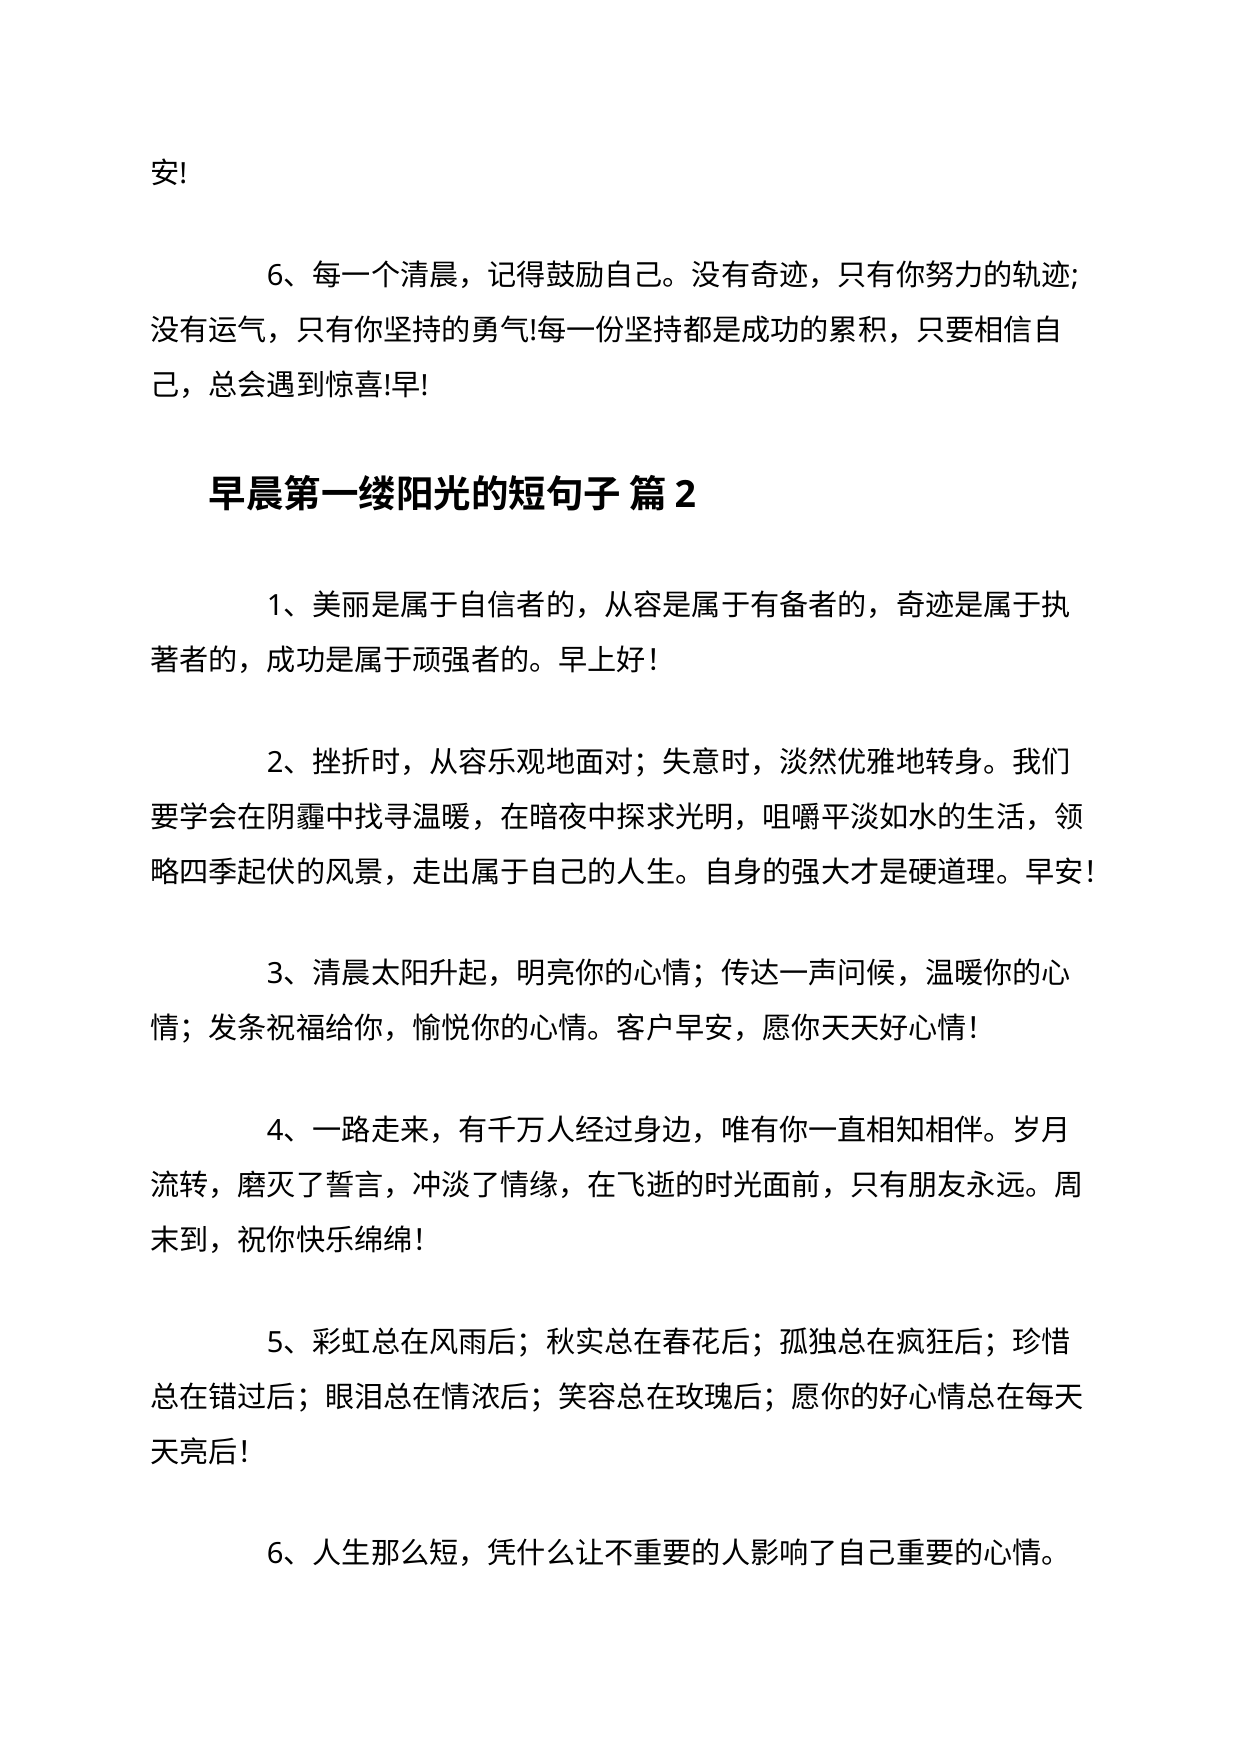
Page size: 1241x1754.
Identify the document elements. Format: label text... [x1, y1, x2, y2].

text 2、挫折时，从容乐观地面对；失意时，淡然优雅地转身。我们要学会在阴霾中找寻温暖，在暗夜中探求光明，咀嚼平淡如水的生活，领略四季起伏的风景，走出属于自己的人生。自身的强大才是硬道理。早安！ [150, 738, 1090, 891]
text 3、清晨太阳升起，明亮你的心情；传达一声问候，温暖你的心情；发条祝福给你，愉悦你的心情。客户早安，愿你天天好心情！ [150, 950, 1090, 1047]
text 4、一路走来，有千万人经过身边，唯有你一直相知相伴。岁月流转，磨灭了誓言，冲淡了情缘，在飞逝的时光面前，只有朋友永远。周末到，祝你快乐绵绵！ [150, 1107, 1090, 1259]
text 5、彩虹总在风雨后；秋实总在春花后；孤独总在疯狂后；珍惜总在错过后；眼泪总在情浓后；笑容总在玫瑰后；愿你的好心情总在每天天亮后！ [150, 1318, 1090, 1471]
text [150, 150, 1090, 192]
text 1、美丽是属于自信者的，从容是属于有备者的，奇迹是属于执著者的，成功是属于顽强者的。早上好！ [150, 582, 1090, 679]
text 早晨第一缕阳光的短句子 篇2 [150, 464, 1090, 518]
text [150, 1530, 1090, 1572]
text 6、每一个清晨，记得鼓励自己。没有奇迹，只有你努力的轨迹;没有运气，只有你坚持的勇气!每一份坚持都是成功的累积，只要相信自己，总会遇到惊喜!早! [150, 252, 1090, 404]
